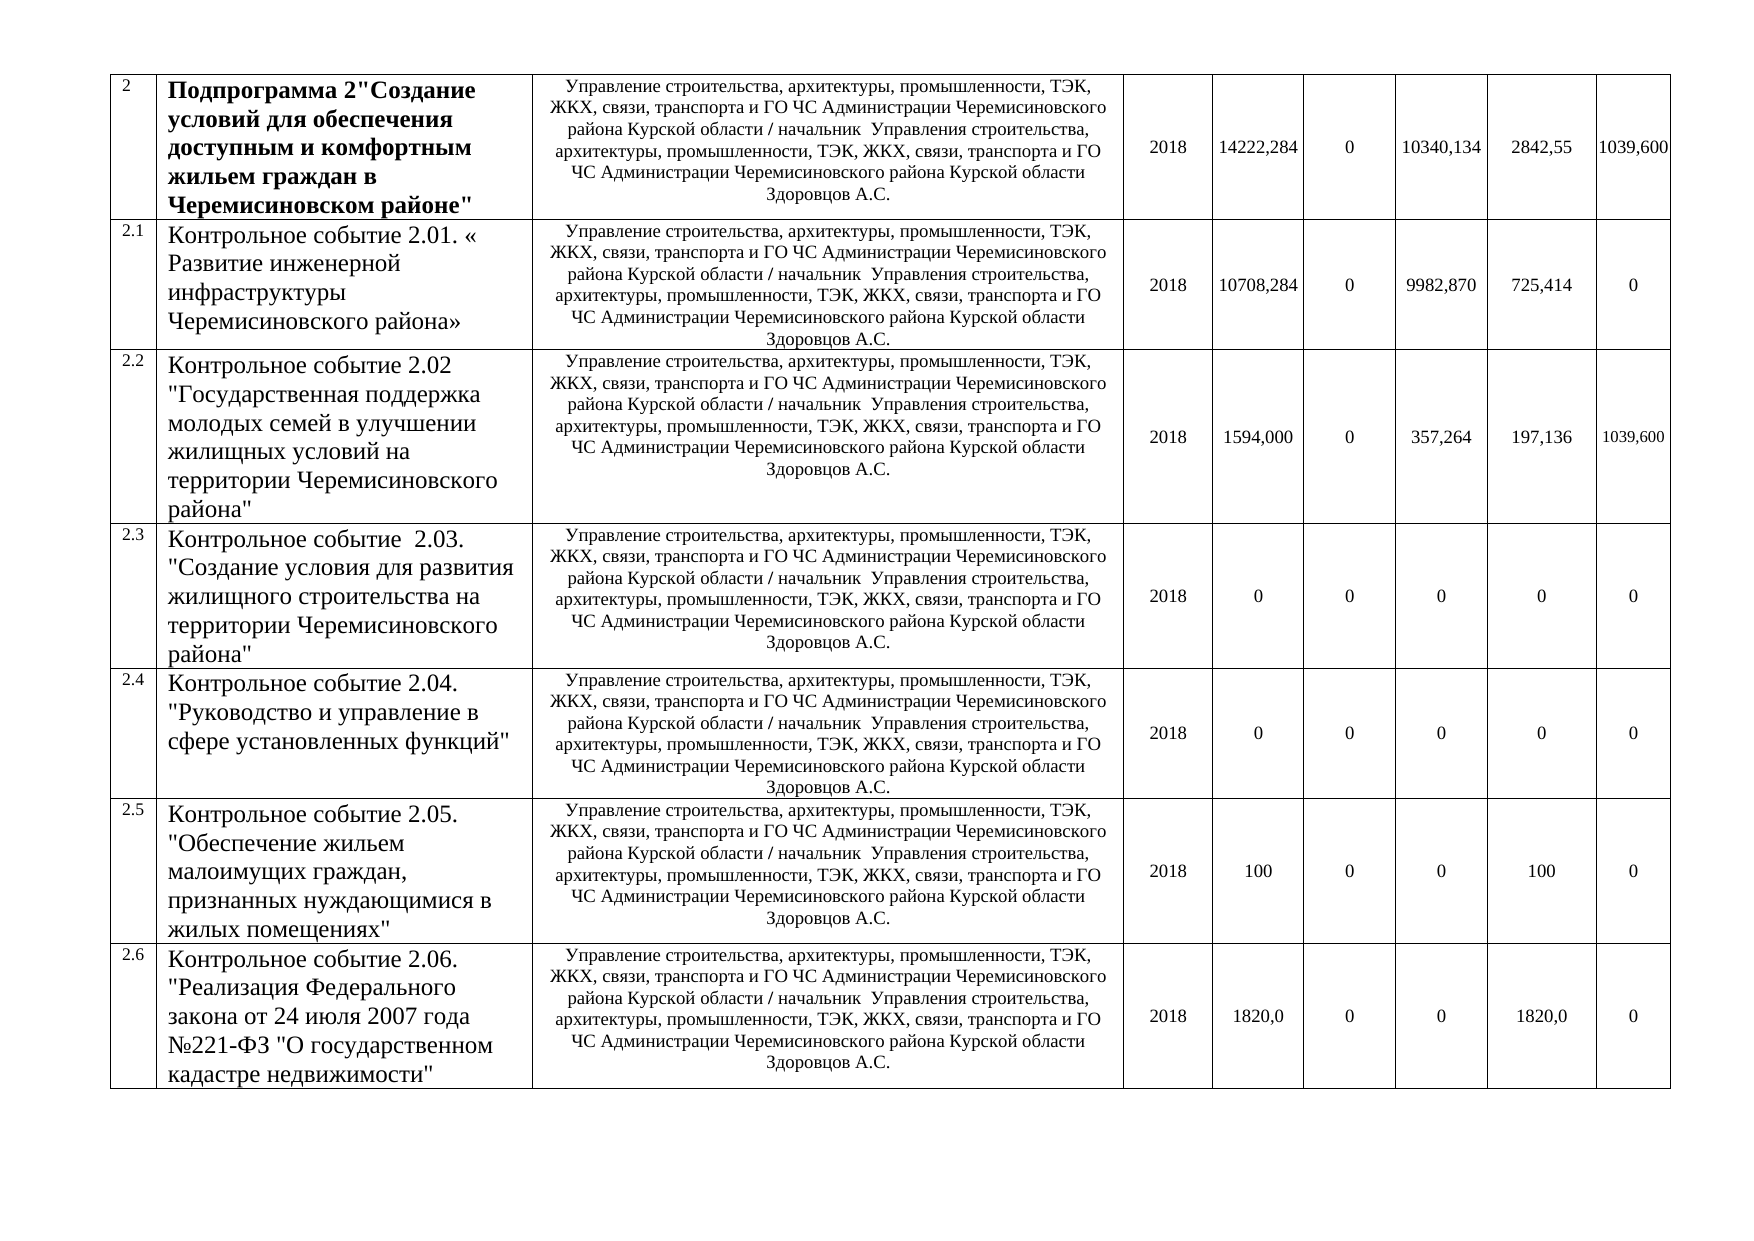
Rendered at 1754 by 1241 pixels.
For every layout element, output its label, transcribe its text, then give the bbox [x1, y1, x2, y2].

table_cell 0 [1396, 524, 1487, 667]
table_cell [533, 75, 1123, 219]
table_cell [533, 944, 1123, 1087]
table_cell 100 [1213, 799, 1303, 943]
table_cell 0 [1597, 524, 1670, 667]
table_cell 2842,55 [1488, 75, 1596, 219]
table_cell 0 [1597, 220, 1670, 349]
table_cell 0 [1304, 944, 1395, 1087]
table_cell 14222,284 [1213, 75, 1303, 219]
table_cell 2018 [1124, 799, 1212, 943]
table_cell Контрольное событие 2.05. "Обеспечение жильем малоимущих граждан, признанных нуждающимися в жилых помещениях" [157, 799, 532, 943]
table_cell Контрольное событие 2.01. « Развитие инженерной инфраструктуры Черемисиновского района» [157, 220, 532, 349]
table_cell 2.2 [111, 350, 156, 523]
table_cell 0 [1597, 669, 1670, 798]
table_cell 1820,0 [1488, 944, 1596, 1087]
table_cell 2018 [1124, 75, 1212, 219]
table_cell 0 [1488, 524, 1596, 667]
table_cell 0 [1304, 75, 1395, 219]
table_cell 0 [1396, 944, 1487, 1087]
table_cell 197,136 [1488, 350, 1596, 523]
table_cell 0 [1304, 524, 1395, 667]
table_cell 0 [1304, 799, 1395, 943]
table_cell 1594,000 [1213, 350, 1303, 523]
table_cell 2.6 [111, 944, 156, 1087]
table_cell 100 [1488, 799, 1596, 943]
table_cell 0 [1396, 799, 1487, 943]
table_cell 2.1 [111, 220, 156, 349]
table_cell 0 [1213, 669, 1303, 798]
table_cell 2018 [1124, 669, 1212, 798]
table_cell 2.5 [111, 799, 156, 943]
table_cell 2 [111, 75, 156, 219]
table_cell 10708,284 [1213, 220, 1303, 349]
table_cell 725,414 [1488, 220, 1596, 349]
table_cell Контрольное событие 2.04. "Руководство и управление в сфере установленных функций" [157, 669, 532, 798]
table_cell 0 [1488, 669, 1596, 798]
table_cell 0 [1304, 220, 1395, 349]
table_cell 0 [1304, 350, 1395, 523]
table_cell 2.4 [111, 669, 156, 798]
table_cell Контрольное событие 2.03. "Создание условия для развития жилищного строительства на территории Черемисиновского района" [157, 524, 532, 667]
table_cell Контрольное событие 2.06. "Реализация Федерального закона от 24 июля 2007 года №221-ФЗ "О государственном кадастре недвижимости" [157, 944, 532, 1087]
table_cell 2018 [1124, 220, 1212, 349]
table_cell 1039,600 [1597, 75, 1670, 219]
table_cell 2018 [1124, 524, 1212, 667]
table_cell 0 [1304, 669, 1395, 798]
table_cell 0 [1597, 944, 1670, 1087]
table_cell Подпрограмма 2"Создание условий для обеспечения доступным и комфортным жильем граждан в Черемисиновском районе" [157, 75, 532, 219]
table_cell 1820,0 [1213, 944, 1303, 1087]
table_cell Контрольное событие 2.02 "Государственная поддержка молодых семей в улучшении жилищных условий на территории Черемисиновского района" [157, 350, 532, 523]
table_cell 0 [1396, 669, 1487, 798]
table_cell 2018 [1124, 944, 1212, 1087]
table_cell 2.3 [111, 524, 156, 667]
table_cell 9982,870 [1396, 220, 1487, 349]
table_cell 10340,134 [1396, 75, 1487, 219]
table_cell 0 [1597, 799, 1670, 943]
table_cell 357,264 [1396, 350, 1487, 523]
table_cell 1039,600 [1597, 350, 1670, 523]
table_cell 2018 [1124, 350, 1212, 523]
table_cell 0 [1213, 524, 1303, 667]
